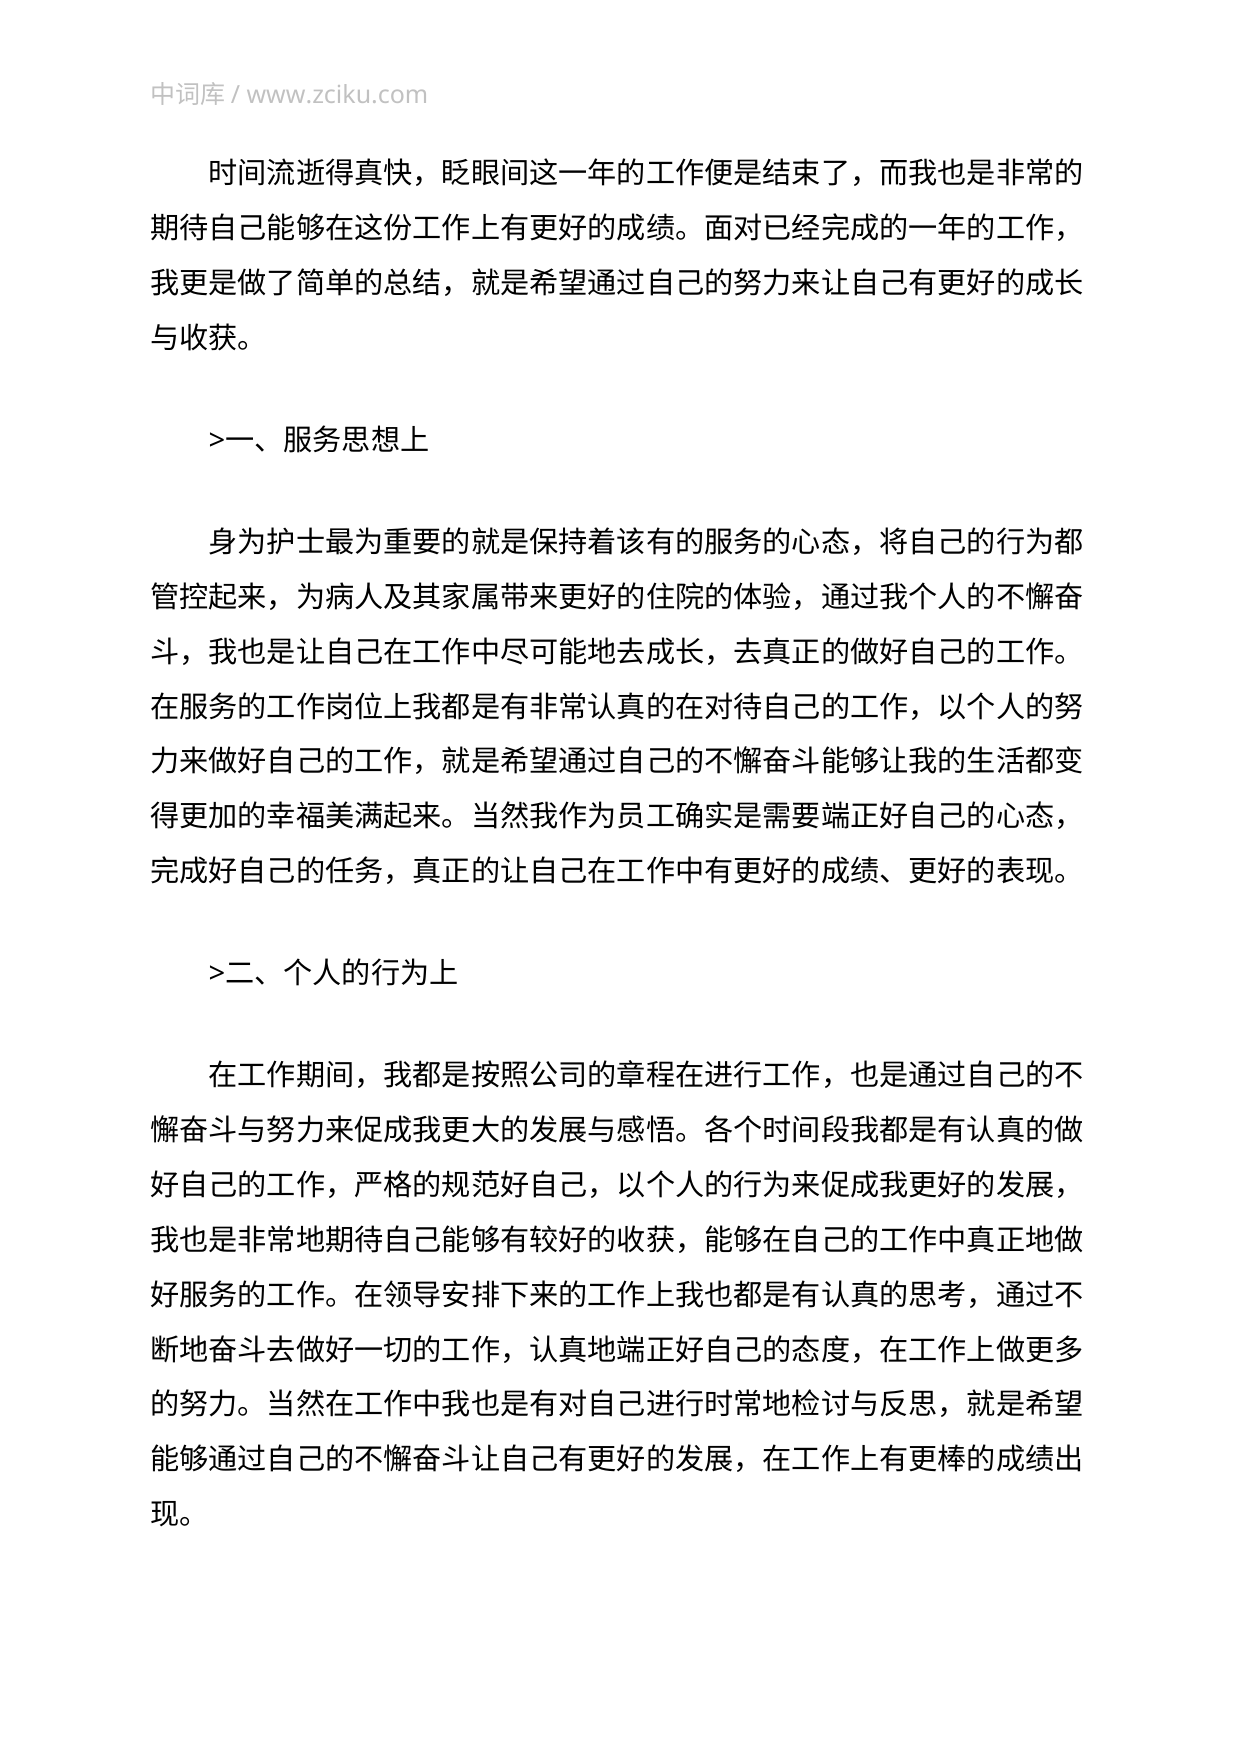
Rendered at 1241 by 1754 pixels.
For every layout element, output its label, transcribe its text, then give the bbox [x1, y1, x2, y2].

text >一、服务思想上 [150, 416, 1090, 459]
text 在工作期间，我都是按照公司的章程在进行工作，也是通过自己的不懈奋斗与努力来促成我更大的发展与感悟。各个时间段我都是有认真的做好自己的工作，严格的规范好自己，以个人的行为来促成我更好的发展，我也是非常地期待自己能够有较好的收获，能够在自己的工作中真正地做好服务的工作。在领导安排下来的工作上我也都是有认真的思考，通过不断地奋斗去做好一切的工作，认真地端正好自己的态度，在工作上做更多的努力。当然在工作中我也是有对自己进行时常地检讨与反思，就是希望能够通过自己的不懈奋斗让自己有更好的发展，在工作上有更棒的成绩出现。 [150, 1052, 1090, 1533]
text 时间流逝得真快，眨眼间这一年的工作便是结束了，而我也是非常的期待自己能够在这份工作上有更好的成绩。面对已经完成的一年的工作，我更是做了简单的总结，就是希望通过自己的努力来让自己有更好的成长与收获。 [150, 150, 1090, 357]
text 身为护士最为重要的就是保持着该有的服务的心态，将自己的行为都管控起来，为病人及其家属带来更好的住院的体验，通过我个人的不懈奋斗，我也是让自己在工作中尽可能地去成长，去真正的做好自己的工作。在服务的工作岗位上我都是有非常认真的在对待自己的工作，以个人的努力来做好自己的工作，就是希望通过自己的不懈奋斗能够让我的生活都变得更加的幸福美满起来。当然我作为员工确实是需要端正好自己的心态，完成好自己的任务，真正的让自己在工作中有更好的成绩、更好的表现。 [150, 518, 1090, 890]
text >二、个人的行为上 [150, 949, 1090, 992]
